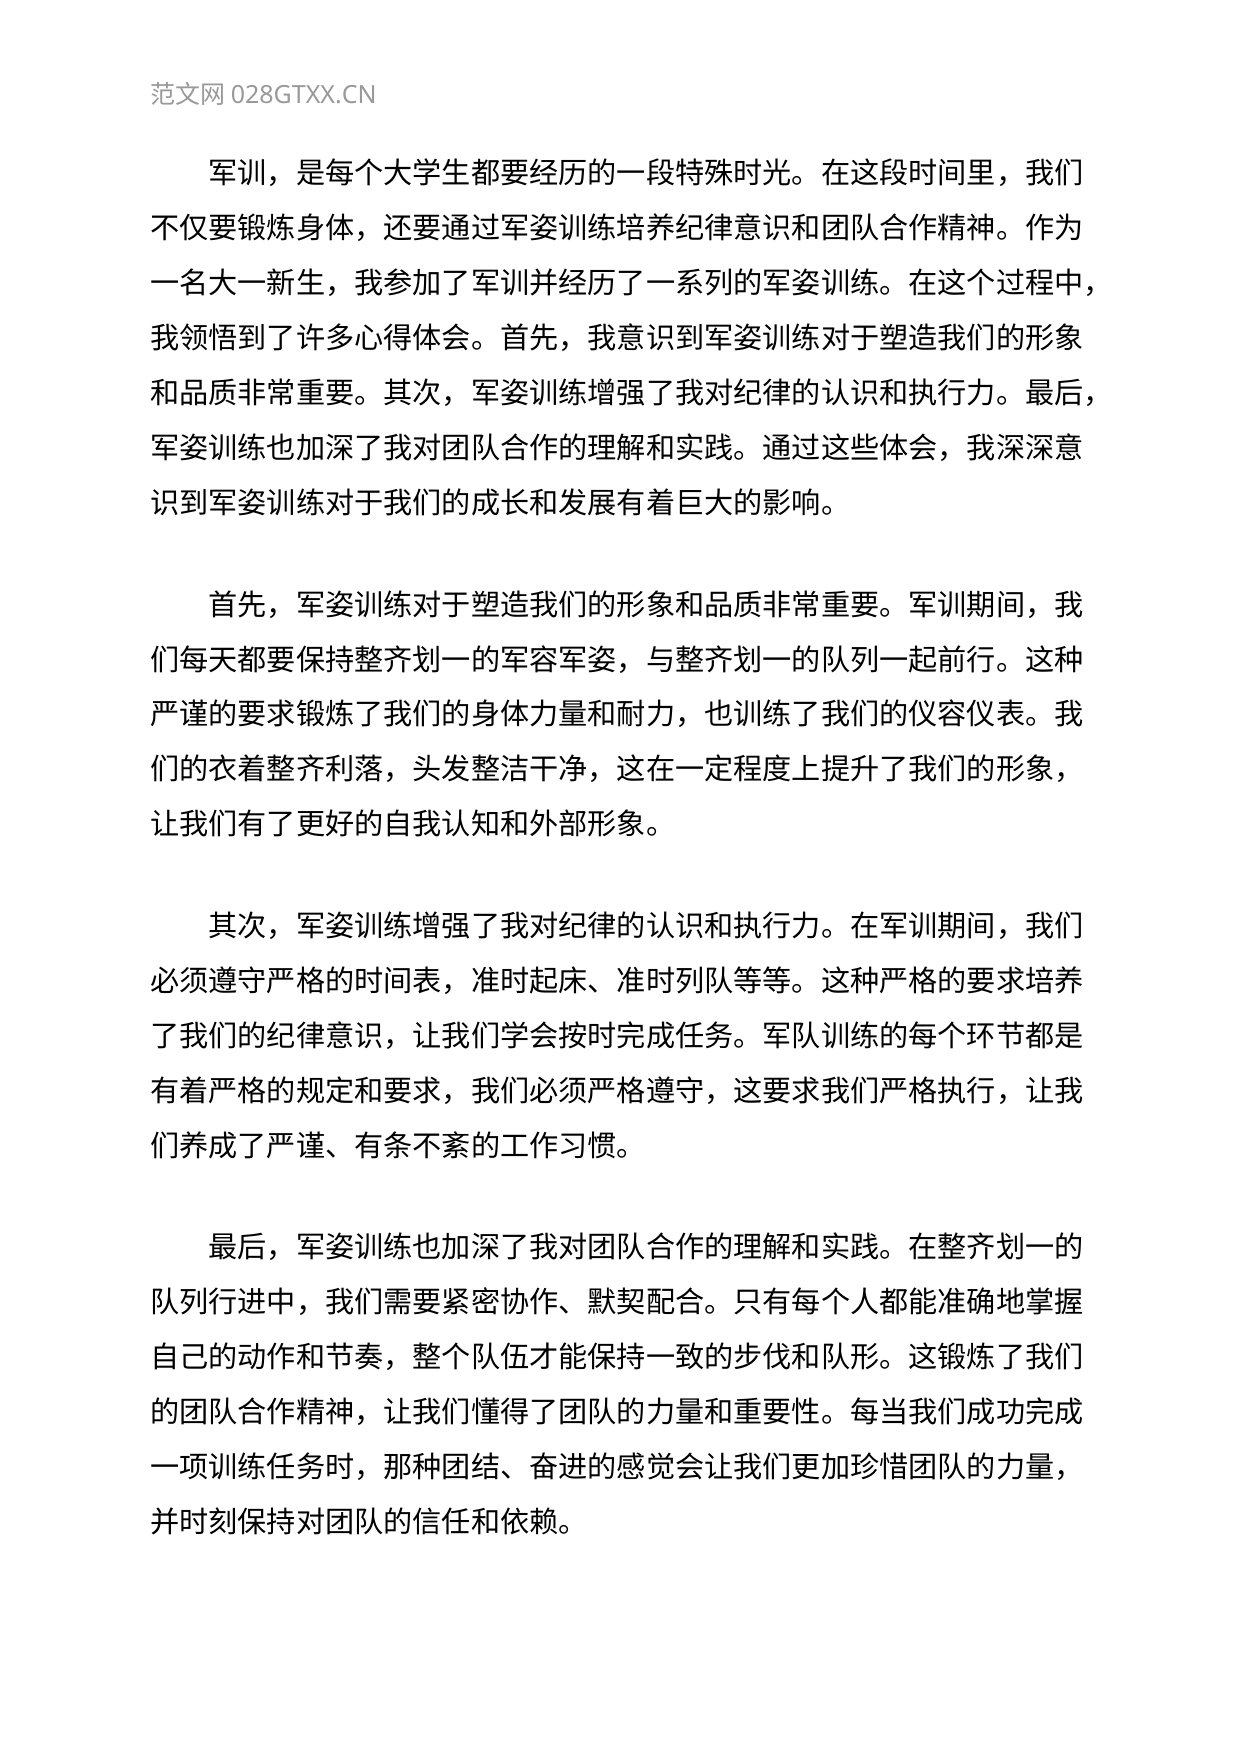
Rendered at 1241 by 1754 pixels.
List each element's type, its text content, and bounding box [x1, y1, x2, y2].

text 军训，是每个大学生都要经历的一段特殊时光。在这段时间里，我们不仅要锻炼身体，还要通过军姿训练培养纪律意识和团队合作精神。作为一名大一新生，我参加了军训并经历了一系列的军姿训练。在这个过程中，我领悟到了许多心得体会。首先，我意识到军姿训练对于塑造我们的形象和品质非常重要。其次，军姿训练增强了我对纪律的认识和执行力。最后，军姿训练也加深了我对团队合作的理解和实践。通过这些体会，我深深意识到军姿训练对于我们的成长和发展有着巨大的影响。 [150, 150, 1090, 522]
text 最后，军姿训练也加深了我对团队合作的理解和实践。在整齐划一的队列行进中，我们需要紧密协作、默契配合。只有每个人都能准确地掌握自己的动作和节奏，整个队伍才能保持一致的步伐和队形。这锻炼了我们的团队合作精神，让我们懂得了团队的力量和重要性。每当我们成功完成一项训练任务时，那种团结、奋进的感觉会让我们更加珍惜团队的力量，并时刻保持对团队的信任和依赖。 [150, 1224, 1090, 1541]
text 首先，军姿训练对于塑造我们的形象和品质非常重要。军训期间，我们每天都要保持整齐划一的军容军姿，与整齐划一的队列一起前行。这种严谨的要求锻炼了我们的身体力量和耐力，也训练了我们的仪容仪表。我们的衣着整齐利落，头发整洁干净，这在一定程度上提升了我们的形象，让我们有了更好的自我认知和外部形象。 [150, 581, 1090, 843]
text 其次，军姿训练增强了我对纪律的认识和执行力。在军训期间，我们必须遵守严格的时间表，准时起床、准时列队等等。这种严格的要求培养了我们的纪律意识，让我们学会按时完成任务。军队训练的每个环节都是有着严格的规定和要求，我们必须严格遵守，这要求我们严格执行，让我们养成了严谨、有条不紊的工作习惯。 [150, 902, 1090, 1164]
